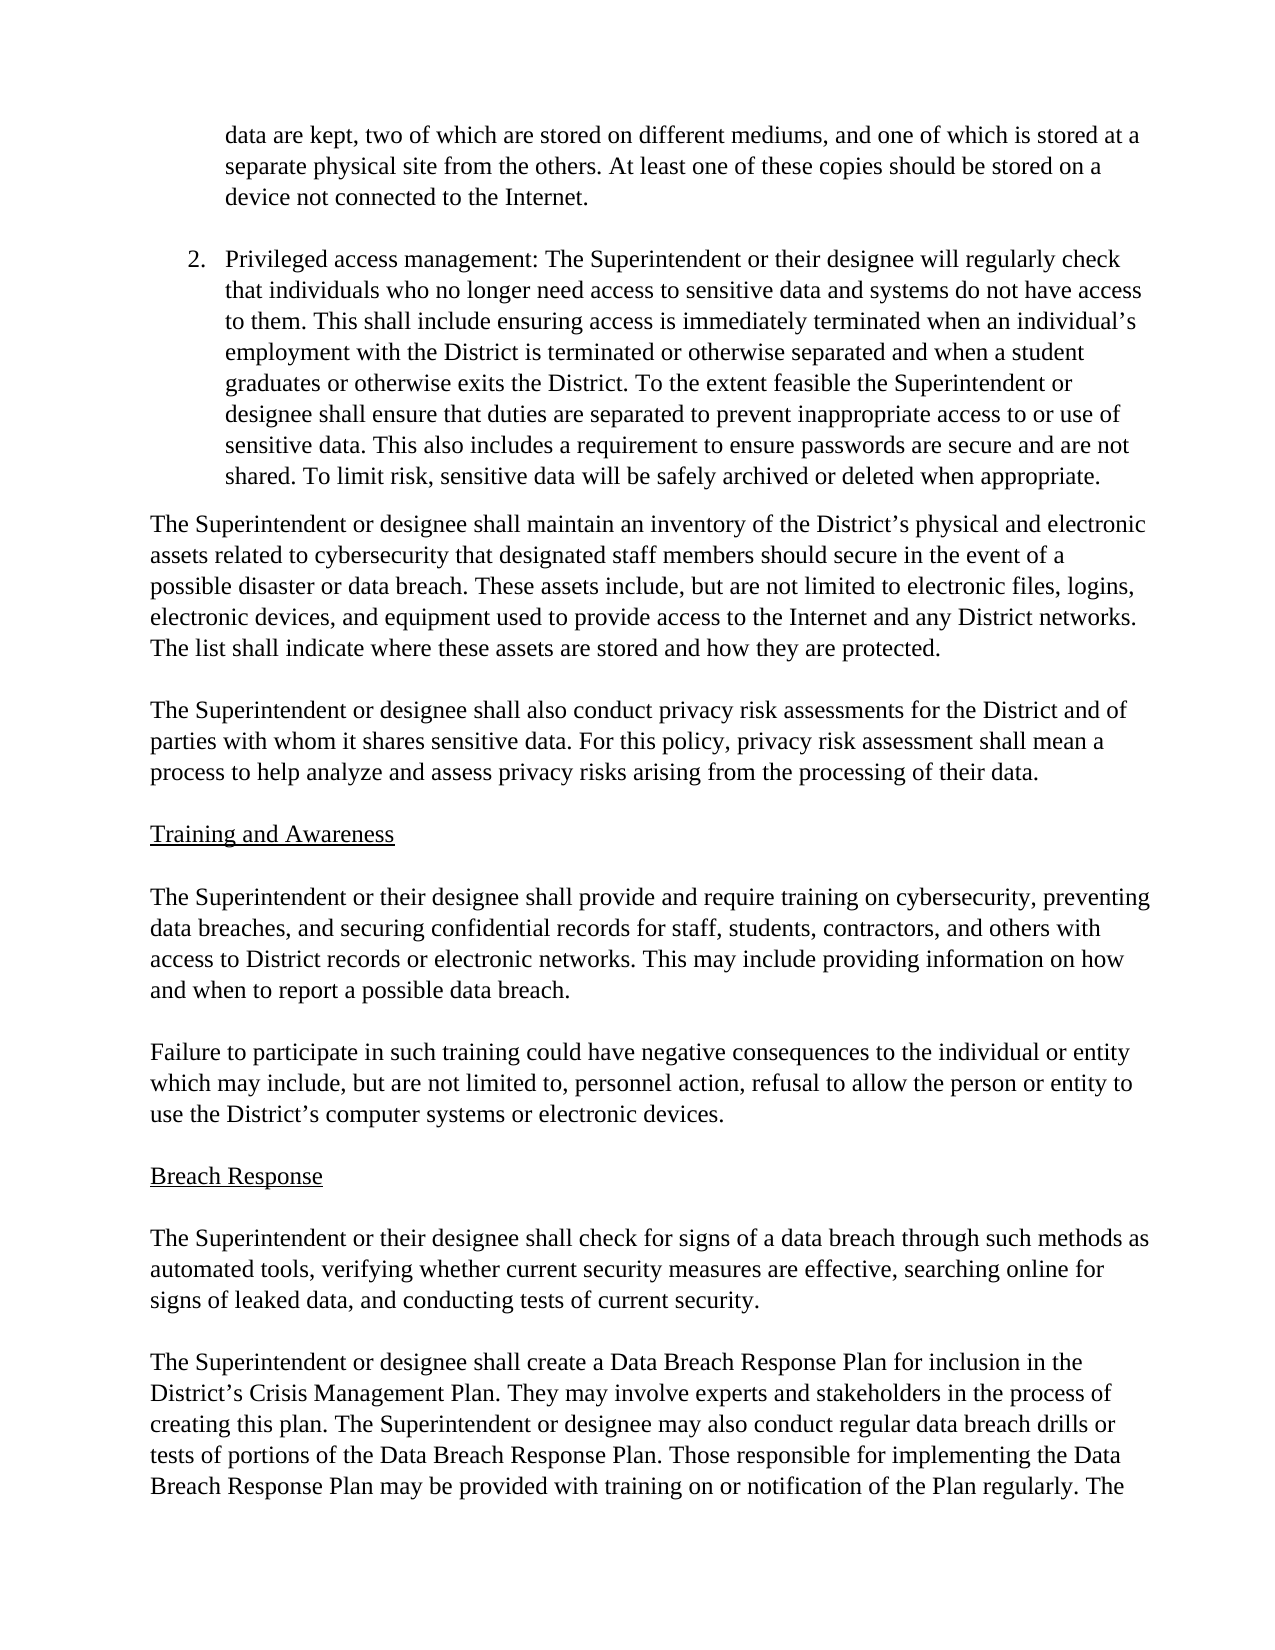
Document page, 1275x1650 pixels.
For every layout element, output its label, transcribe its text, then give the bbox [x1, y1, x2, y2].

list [187, 120, 1151, 242]
list Privileged access management: The Superintendent or their designee will regularly check that individuals who no longer need access to sensitive data and systems do not have access to them. This shall include ensuring access is immediately terminated when an individual’s employment with the District is terminated or otherwise separated and when a student graduates or otherwise exits the District. To the extent feasible the Superintendent or designee shall ensure that duties are separated to prevent inappropriate access to or use of sensitive data. This also includes a requirement to ensure passwords are secure and are not shared. To limit risk, sensitive data will be safely archived or deleted when appropriate. [187, 244, 1151, 490]
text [150, 509, 1151, 1500]
